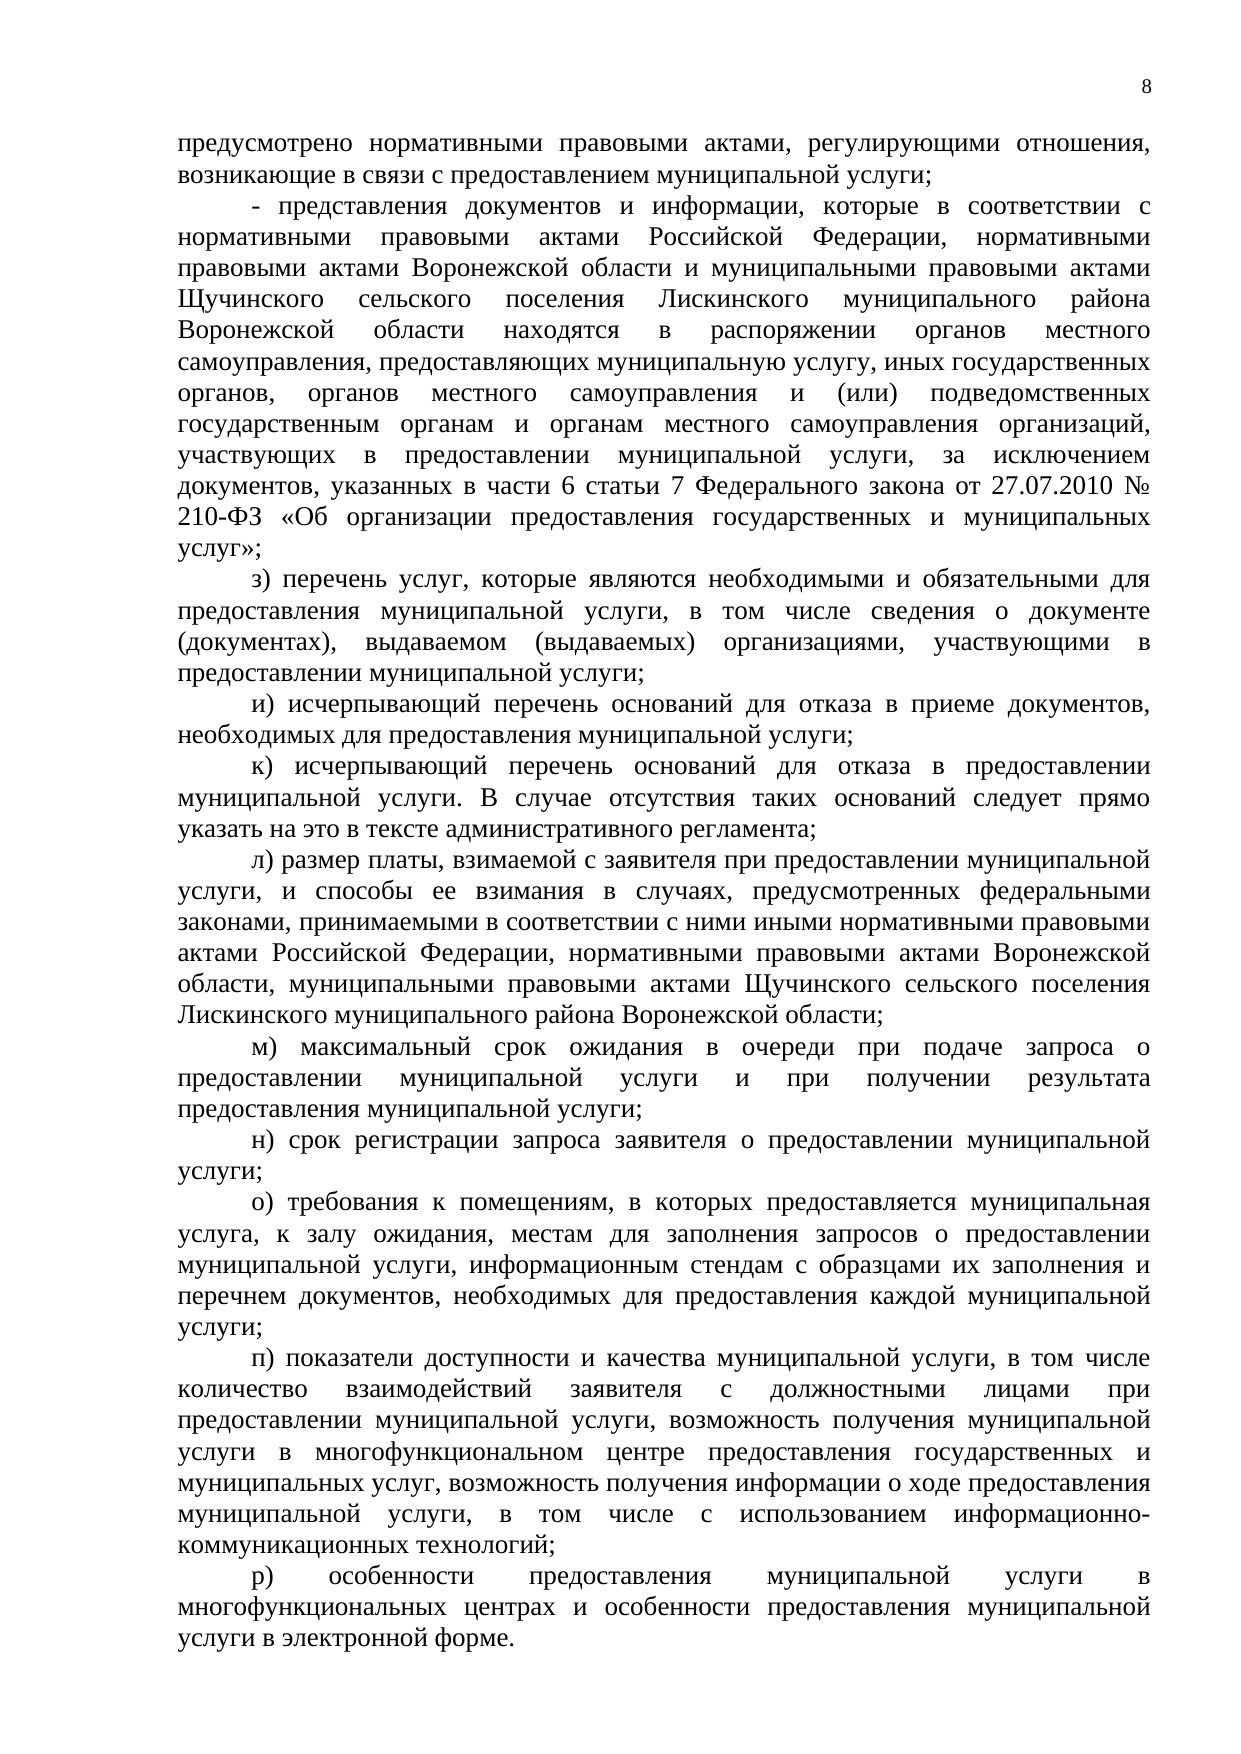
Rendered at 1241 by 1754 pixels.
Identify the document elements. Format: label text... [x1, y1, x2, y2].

text з) перечень услуг, которые являются необходимыми и обязательными для предоставления муниципальной услуги, в том числе сведения о документе (документах), выдаваемом (выдаваемых) организациями, участвующими в предоставлении муниципальной услуги; [177, 563, 1152, 687]
text и) исчерпывающий перечень оснований для отказа в приеме документов, необходимых для предоставления муниципальной услуги; [177, 687, 1152, 749]
text л) размер платы, взимаемой с заявителя при предоставлении муниципальной услуги, и способы ее взимания в случаях, предусмотренных федеральными законами, принимаемыми в соответствии с ними иными нормативными правовыми актами Российской Федерации, нормативными правовыми актами Воронежской области, муниципальными правовыми актами Щучинского сельского поселения Лискинского муниципального района Воронежской области; [177, 843, 1152, 1030]
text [177, 127, 1152, 189]
text - представления документов и информации, которые в соответствии с нормативными правовыми актами Российской Федерации, нормативными правовыми актами Воронежской области и муниципальными правовыми актами Щучинского сельского поселения Лискинского муниципального района Воронежской области находятся в распоряжении органов местного самоуправления, предоставляющих муниципальную услугу, иных государственных органов, органов местного самоуправления и (или) подведомственных государственным органам и органам местного самоуправления организаций, участвующих в предоставлении муниципальной услуги, за исключением документов, указанных в части 6 статьи 7 Федерального закона от 27.07.2010 № 210-ФЗ «Об организации предоставления государственных и муниципальных услуг»; [177, 189, 1152, 563]
text о) требования к помещениям, в которых предоставляется муниципальная услуга, к залу ожидания, местам для заполнения запросов о предоставлении муниципальной услуги, информационным стендам с образцами их заполнения и перечнем документов, необходимых для предоставления каждой муниципальной услуги; [177, 1186, 1152, 1341]
text п) показатели доступности и качества муниципальной услуги, в том числе количество взаимодействий заявителя с должностными лицами при предоставлении муниципальной услуги, возможность получения муниципальной услуги в многофункциональном центре предоставления государственных и муниципальных услуг, возможность получения информации о ходе предоставления муниципальной услуги, в том числе с использованием информационно-коммуникационных технологий; [177, 1341, 1152, 1559]
text м) максимальный срок ожидания в очереди при подаче запроса о предоставлении муниципальной услуги и при получении результата предоставления муниципальной услуги; [177, 1030, 1152, 1123]
text р) особенности предоставления муниципальной услуги в многофункциональных центрах и особенности предоставления муниципальной услуги в электронной форме. [177, 1559, 1152, 1653]
text к) исчерпывающий перечень оснований для отказа в предоставлении муниципальной услуги. В случае отсутствия таких оснований следует прямо указать на это в тексте административного регламента; [177, 749, 1152, 843]
text н) срок регистрации запроса заявителя о предоставлении муниципальной услуги; [177, 1123, 1152, 1186]
